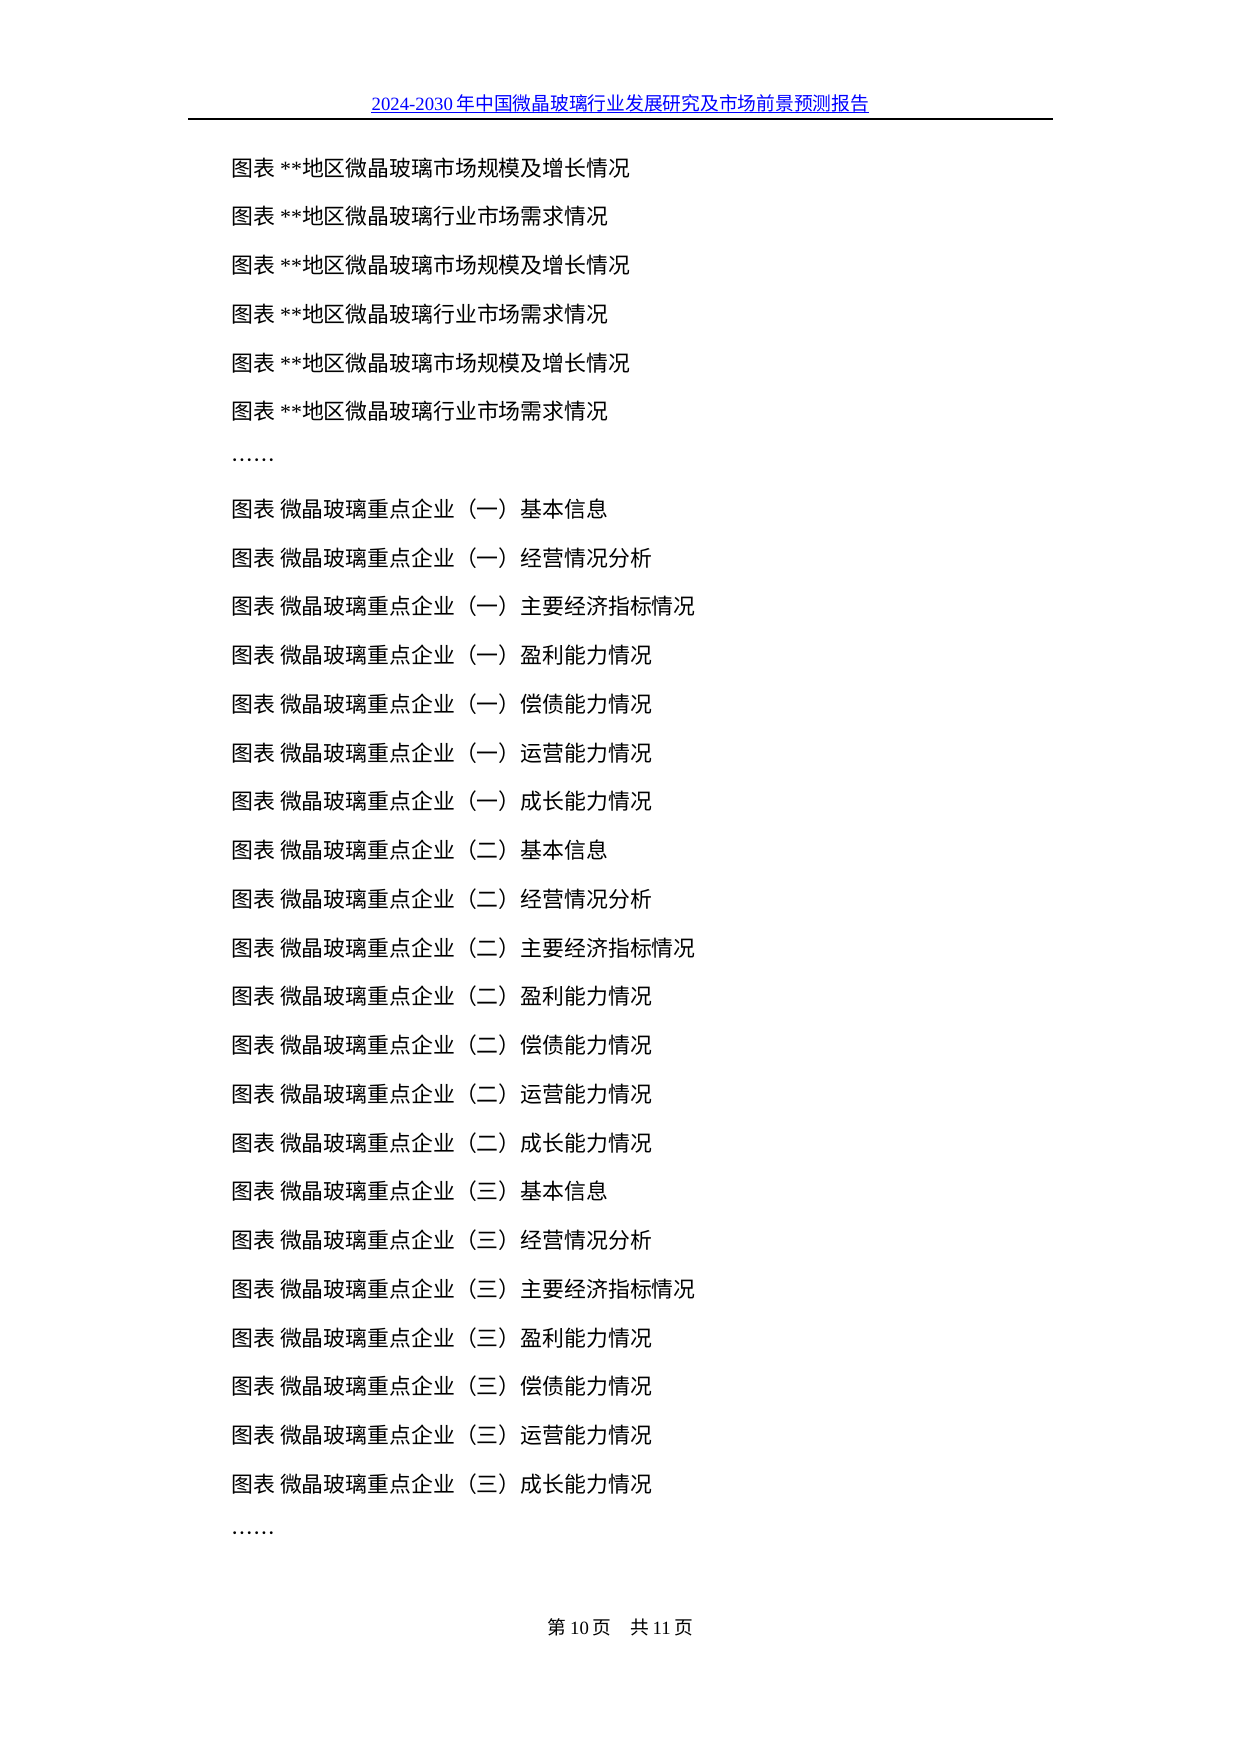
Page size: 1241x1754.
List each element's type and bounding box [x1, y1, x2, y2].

text [187, 150, 1053, 1548]
